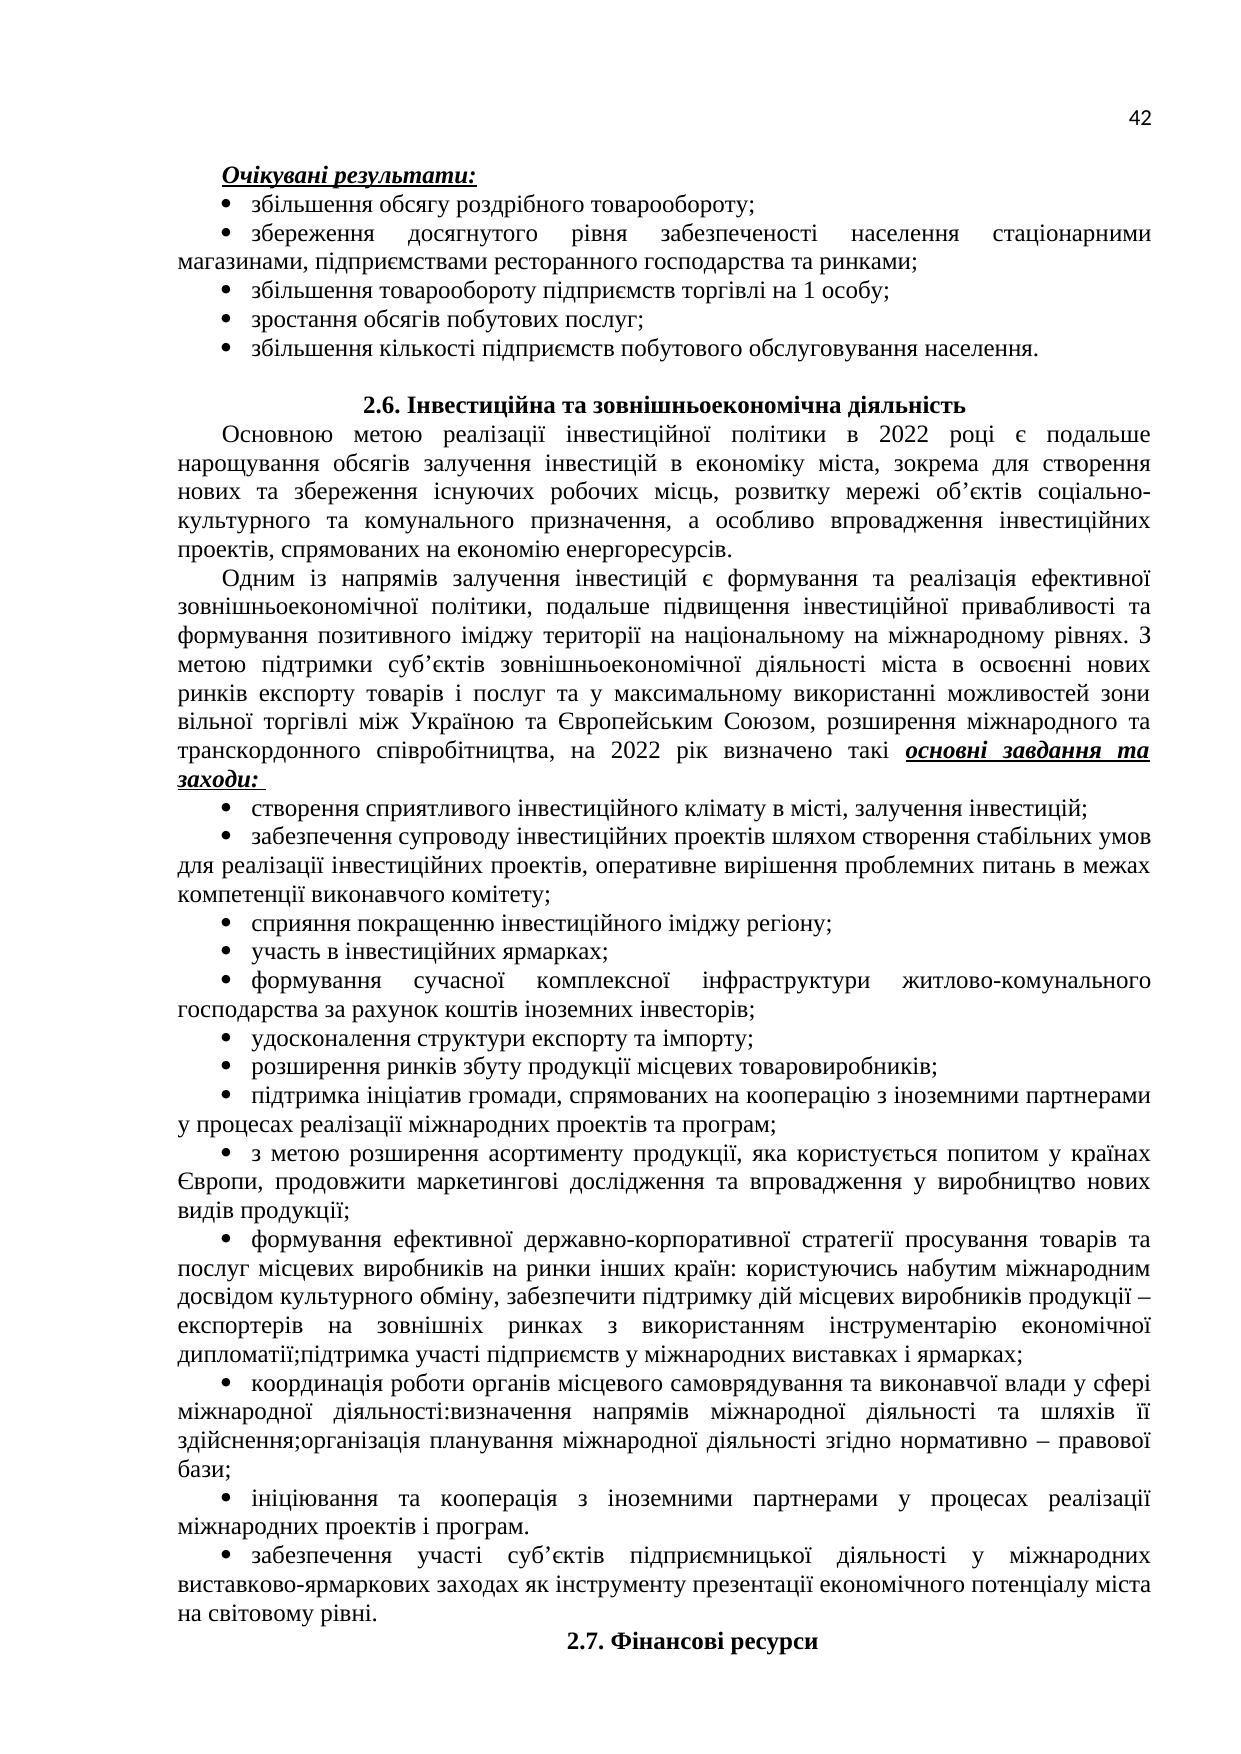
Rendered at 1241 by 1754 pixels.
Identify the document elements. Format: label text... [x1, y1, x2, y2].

list розширення ринків збуту продукції місцевих товаровиробників; [177, 1051, 1152, 1080]
list Очікувані результати: [177, 160, 1152, 189]
list участь в інвестиційних ярмарках; [177, 936, 1152, 965]
list зростання обсягів побутових послуг; [177, 304, 1152, 333]
list створення сприятливого інвестиційного клімату в місті, залучення інвестицій; [177, 793, 1152, 821]
list сприяння покращенню інвестиційного іміджу регіону; [177, 908, 1152, 936]
list формування ефективної державно-корпоративної стратегії просування товарів та послуг місцевих виробників на ринки інших країн: користуючись набутим міжнародним досвідом культурного обміну, забезпечити підтримку дій місцевих виробників продукції – експортерів на зовнішніх ринках з використанням інструментарію економічної дипломатії;підтримка участі підприємств у міжнародних виставках і ярмарках; [177, 1224, 1152, 1368]
text 2.6. Інвестиційна та зовнішньоекономічна діяльність [177, 390, 1152, 419]
list забезпечення участі суб’єктів підприємницької діяльності у міжнародних виставково-ярмаркових заходах як інструменту презентації економічного потенціалу міста на світовому рівні. [177, 1540, 1152, 1626]
text Основною метою реалізації інвестиційної політики в 2022 році є подальше нарощування обсягів залучення інвестицій в економіку міста, зокрема для створення нових та збереження існуючих робочих місць, розвитку мережі об’єктів соціально-культурного та комунального призначення, а особливо впровадження інвестиційних проектів, спрямованих на економію енергоресурсів. [177, 419, 1152, 563]
list з метою розширення асортименту продукції, яка користується попитом у країнах Європи, продовжити маркетингові дослідження та впровадження у виробництво нових видів продукції; [177, 1138, 1152, 1224]
list збільшення товарообороту підприємств торгівлі на 1 особу; [177, 275, 1152, 304]
list ініціювання та кооперація з іноземними партнерами у процесах реалізації міжнародних проектів і програм. [177, 1483, 1152, 1540]
text Одним із напрямів залучення інвестицій є формування та реалізація ефективної зовнішньоекономічної політики, подальше підвищення інвестиційної привабливості та формування позитивного іміджу території на національному на міжнародному рівнях. З метою підтримки суб’єктів зовнішньоекономічної діяльності міста в освоєнні нових ринків експорту товарів і послуг та у максимальному використанні можливостей зони вільної торгівлі між Україною та Європейським Союзом, розширення міжнародного та транскордонного співробітництва, на 2022 рік визначено такі основні завдання та заходи: [177, 563, 1152, 793]
list забезпечення супроводу інвестиційних проектів шляхом створення стабільних умов для реалізації інвестиційних проектів, оперативне вирішення проблемних питань в межах компетенції виконавчого комітету; [177, 821, 1152, 908]
list формування сучасної комплексної інфраструктури житлово-комунального господарства за рахунок коштів іноземних інвесторів; [177, 965, 1152, 1023]
list координація роботи органів місцевого самоврядування та виконавчої влади у сфері міжнародної діяльності:визначення напрямів міжнародної діяльності та шляхів її здійснення;організація планування міжнародної діяльності згідно нормативно – правової бази; [177, 1368, 1152, 1483]
list збереження досягнутого рівня забезпеченості населення стаціонарними магазинами, підприємствами ресторанного господарства та ринками; [177, 218, 1152, 275]
list збільшення обсягу роздрібного товарообороту; [177, 189, 1152, 218]
text 2.7. Фінансові ресурси [177, 1626, 1152, 1655]
list збільшення кількості підприємств побутового обслуговування населення. [177, 333, 1152, 361]
list удосконалення структури експорту та імпорту; [177, 1023, 1152, 1051]
list підтримка ініціатив громади, спрямованих на кооперацію з іноземними партнерами у процесах реалізації міжнародних проектів та програм; [177, 1080, 1152, 1138]
